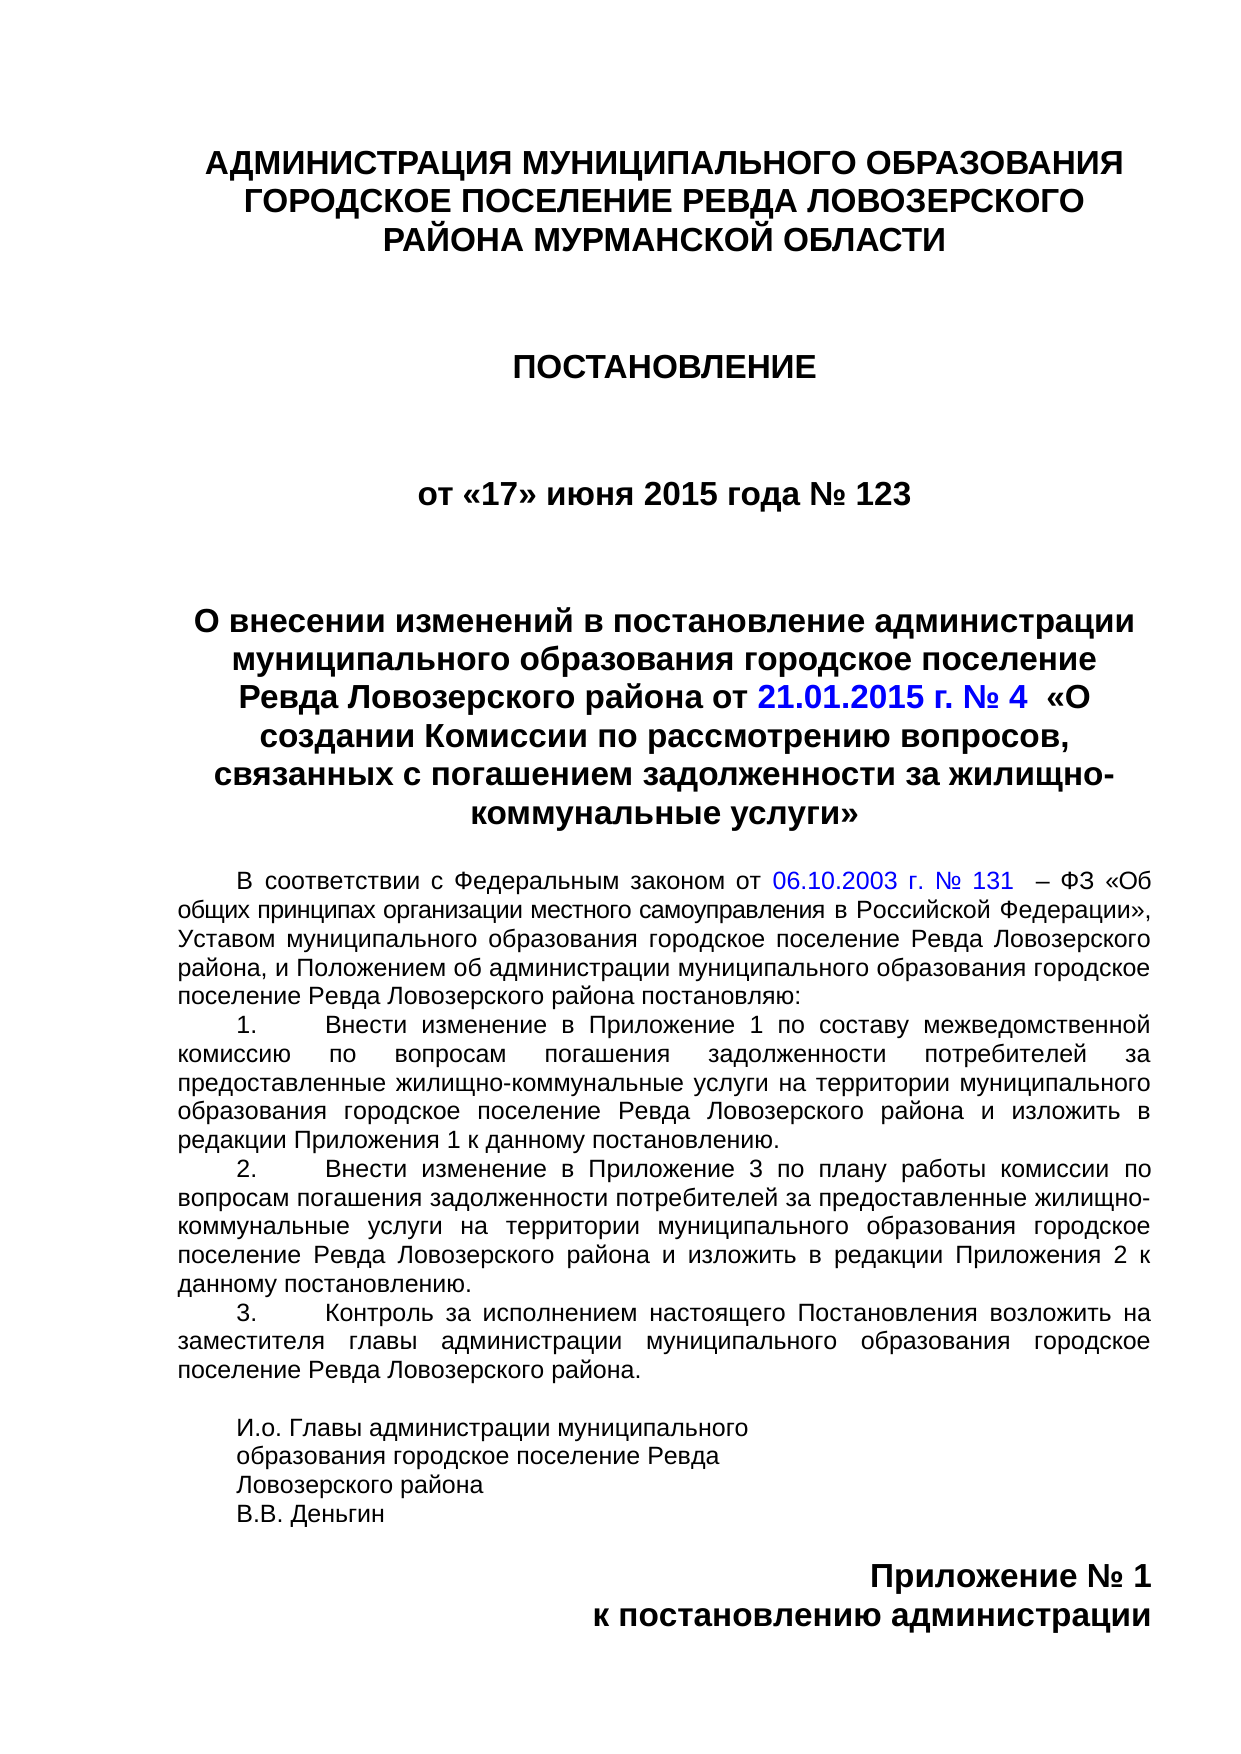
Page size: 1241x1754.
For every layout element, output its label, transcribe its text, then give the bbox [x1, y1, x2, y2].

title ПОСТАНОВЛЕНИЕ [177, 347, 1152, 385]
title от «17» июня 2015 года № 123 [177, 474, 1152, 512]
text В.В. Деньгин [177, 1499, 1152, 1527]
title АДМИНИСТРАЦИЯ МУНИЦИПАЛЬНОГО ОБРАЗОВАНИЯ ГОРОДСКОЕ ПОСЕЛЕНИЕ РЕВДА ЛОВОЗЕРСКОГО РАЙОНА МУРМАНСКОЙ ОБЛАСТИ [177, 143, 1152, 258]
list Внести изменение в Приложение 3 по плану работы комиссии по вопросам погашения задолженности потребителей за предоставленные жилищно-коммунальные услуги на территории муниципального образования городское поселение Ревда Ловозерского района и изложить в редакции Приложения 2 к данному постановлению. [177, 1154, 1152, 1297]
text к постановлению администрации [177, 1595, 1152, 1633]
title О внесении изменений в постановление администрации муниципального образования городское поселение Ревда Ловозерского района от 21.01.2015 г. № 4 «О создании Комиссии по рассмотрению вопросов, связанных с погашением задолженности за жилищно-коммунальные услуги» [177, 601, 1152, 831]
list Контроль за исполнением настоящего Постановления возложить на заместителя главы администрации муниципального образования городское поселение Ревда Ловозерского района. [177, 1297, 1152, 1384]
text В соответствии с Федеральным законом от 06.10.2003 г. № 131 – ФЗ «Об общих принципах организации местного самоуправления в Российской Федерации», Уставом муниципального образования городское поселение Ревда Ловозерского района, и Положением об администрации муниципального образования городское поселение Ревда Ловозерского района постановляю: [177, 866, 1152, 1010]
text Ловозерского района [177, 1470, 1152, 1499]
text И.о. Главы администрации муниципального [177, 1412, 1152, 1441]
text образования городское поселение Ревда [177, 1441, 1152, 1470]
list Внести изменение в Приложение 1 по составу межведомственной комиссию по вопросам погашения задолженности потребителей за предоставленные жилищно-коммунальные услуги на территории муниципального образования городское поселение Ревда Ловозерского района и изложить в редакции Приложения 1 к данному постановлению. [177, 1010, 1152, 1154]
text Приложение № 1 [177, 1556, 1152, 1595]
